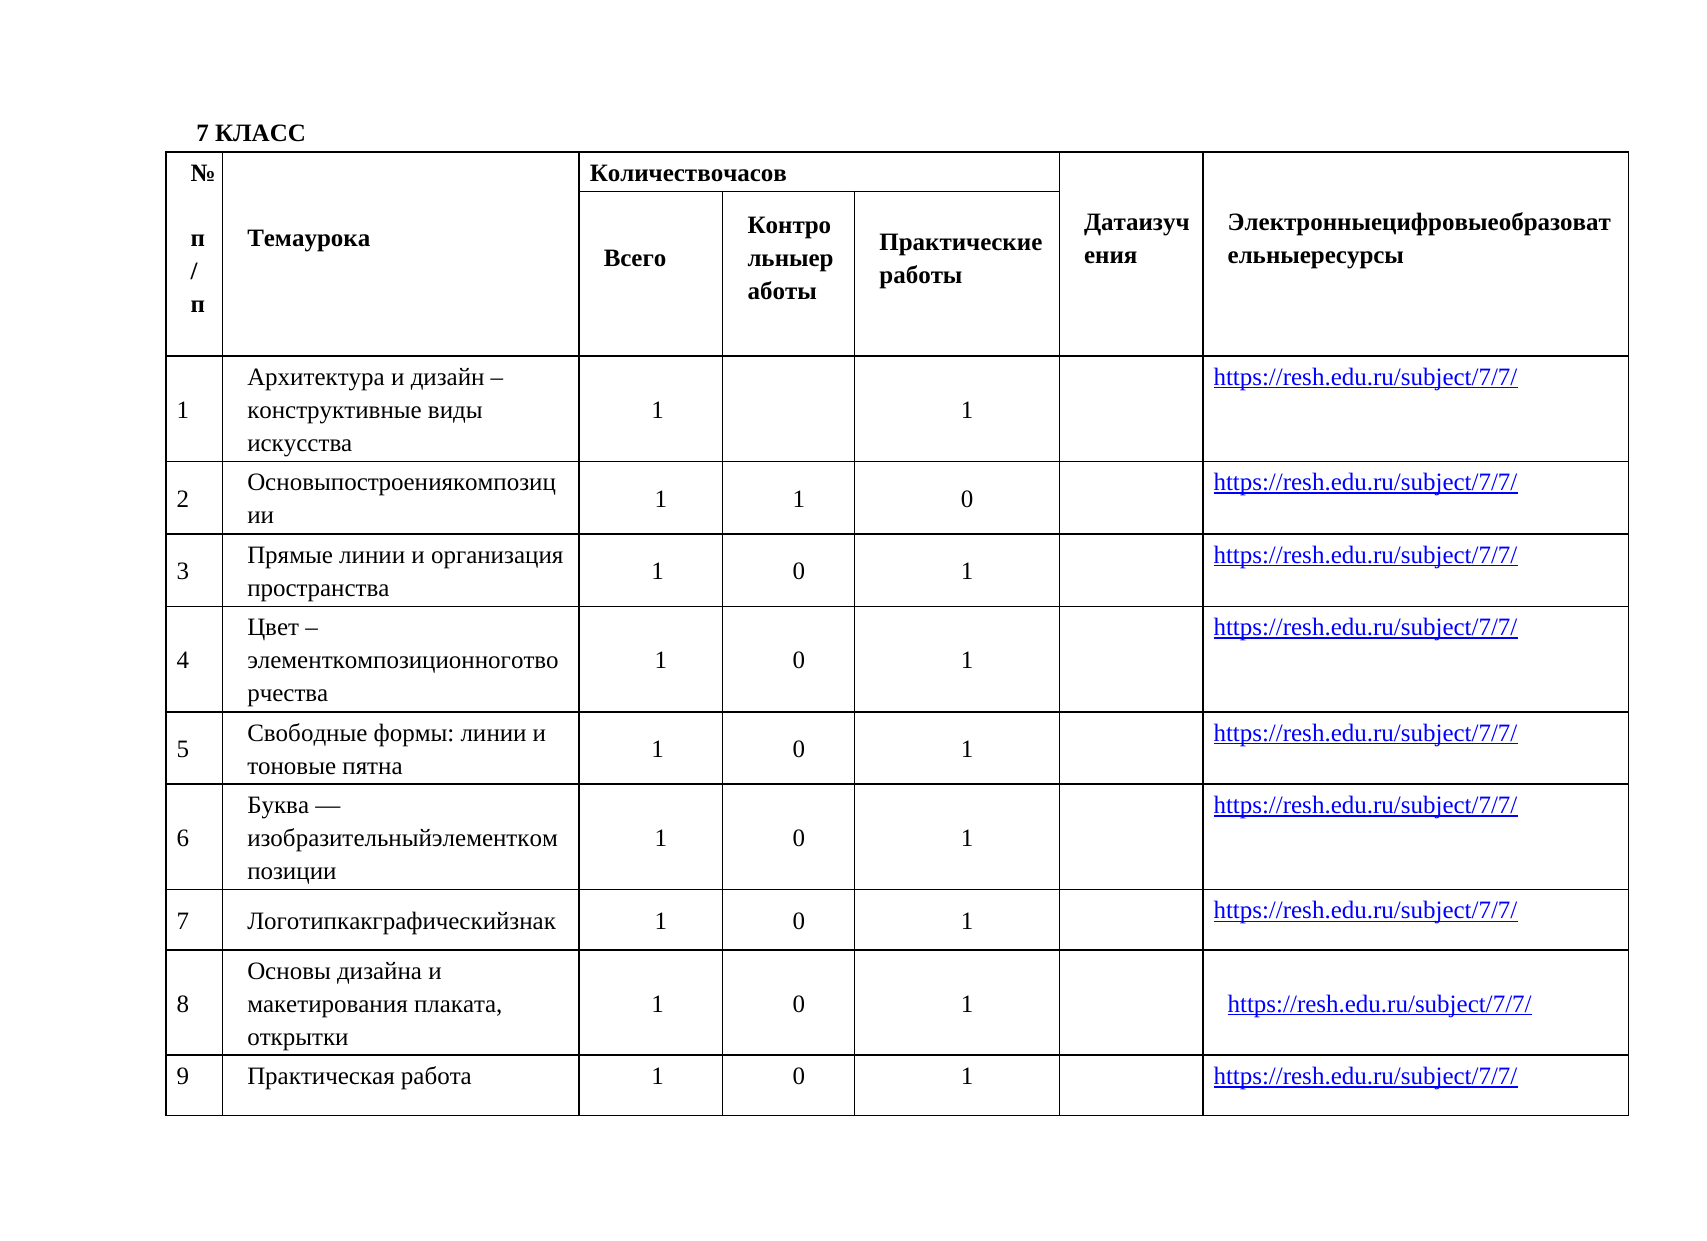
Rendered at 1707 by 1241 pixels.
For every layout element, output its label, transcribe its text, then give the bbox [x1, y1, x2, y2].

table_cell 1 [855, 713, 1059, 783]
table_cell 1 [580, 535, 722, 606]
table_cell https://resh.edu.ru/subject/7/7/ [1204, 951, 1628, 1054]
table_cell 5 [167, 713, 222, 783]
table_cell 1 [580, 462, 722, 533]
table_cell Основыпостроениякомпозиции [223, 462, 578, 533]
table_cell [723, 357, 854, 461]
table_cell [1060, 713, 1202, 783]
table_cell [1060, 607, 1202, 711]
table_cell https://resh.edu.ru/subject/7/7/ [1204, 890, 1628, 949]
table_cell 1 [855, 890, 1059, 949]
table_cell 0 [855, 462, 1059, 533]
table_cell 1 [167, 357, 222, 461]
table_cell Практическиеработы [855, 192, 1059, 355]
table_cell 7 [167, 890, 222, 949]
table_cell 1 [855, 357, 1059, 461]
table_cell Основы дизайна и макетирования плаката, открытки [223, 951, 578, 1054]
table_cell 1 [580, 785, 722, 889]
table_cell 0 [723, 607, 854, 711]
table_cell 2 [167, 462, 222, 533]
text 7 КЛАСС [190, 118, 1618, 147]
table_header № п/п [167, 153, 222, 355]
table_cell Буква — изобразительныйэлементкомпозиции [223, 785, 578, 889]
table_cell Прямые линии и организация пространства [223, 535, 578, 606]
table_cell Всего [580, 192, 722, 355]
table_header Электронныецифровыеобразовательныересурсы [1204, 153, 1628, 355]
table_cell [1060, 785, 1202, 889]
table_cell 0 [723, 1056, 854, 1114]
table_cell https://resh.edu.ru/subject/7/7/ [1204, 713, 1628, 783]
table_cell 8 [167, 951, 222, 1054]
table_header Количествочасов [580, 153, 1059, 191]
table_cell [1060, 890, 1202, 949]
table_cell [223, 1056, 578, 1114]
table_cell [1060, 951, 1202, 1054]
table_cell 0 [723, 785, 854, 889]
table_cell Свободные формы: линии и тоновые пятна [223, 713, 578, 783]
table_cell 0 [723, 890, 854, 949]
table_cell [1060, 1056, 1202, 1114]
table_header Датаизучения [1060, 153, 1202, 355]
table_cell 1 [580, 607, 722, 711]
table_cell 1 [580, 1056, 722, 1114]
table_cell 0 [723, 951, 854, 1054]
table_cell 0 [723, 535, 854, 606]
table_cell [1060, 535, 1202, 606]
table_cell [1060, 357, 1202, 461]
table_cell https://resh.edu.ru/subject/7/7/ [1204, 462, 1628, 533]
table_cell 3 [167, 535, 222, 606]
table_cell Архитектура и дизайн – конструктивные виды искусства [223, 357, 578, 461]
table_cell Контрольныеработы [723, 192, 854, 355]
table_header Темаурока [223, 153, 578, 355]
table_cell 1 [580, 713, 722, 783]
table_cell 1 [855, 535, 1059, 606]
table_cell 1 [580, 890, 722, 949]
table_cell [1060, 462, 1202, 533]
table_cell 1 [580, 357, 722, 461]
table_cell 6 [167, 785, 222, 889]
table_cell 0 [723, 713, 854, 783]
table_cell 1 [855, 1056, 1059, 1114]
table_cell Цвет – элементкомпозиционноготворчества [223, 607, 578, 711]
table_cell 1 [580, 951, 722, 1054]
table_cell https://resh.edu.ru/subject/7/7/ [1204, 357, 1628, 461]
table_cell 1 [855, 785, 1059, 889]
table_cell https://resh.edu.ru/subject/7/7/ [1204, 535, 1628, 606]
table_cell 9 [167, 1056, 222, 1114]
table_cell 1 [723, 462, 854, 533]
table_cell https://resh.edu.ru/subject/7/7/ [1204, 785, 1628, 889]
table_cell 4 [167, 607, 222, 711]
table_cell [1204, 1056, 1628, 1114]
table_cell Логотипкакграфическийзнак [223, 890, 578, 949]
table_cell 1 [855, 951, 1059, 1054]
table_cell https://resh.edu.ru/subject/7/7/ [1204, 607, 1628, 711]
table_cell 1 [855, 607, 1059, 711]
